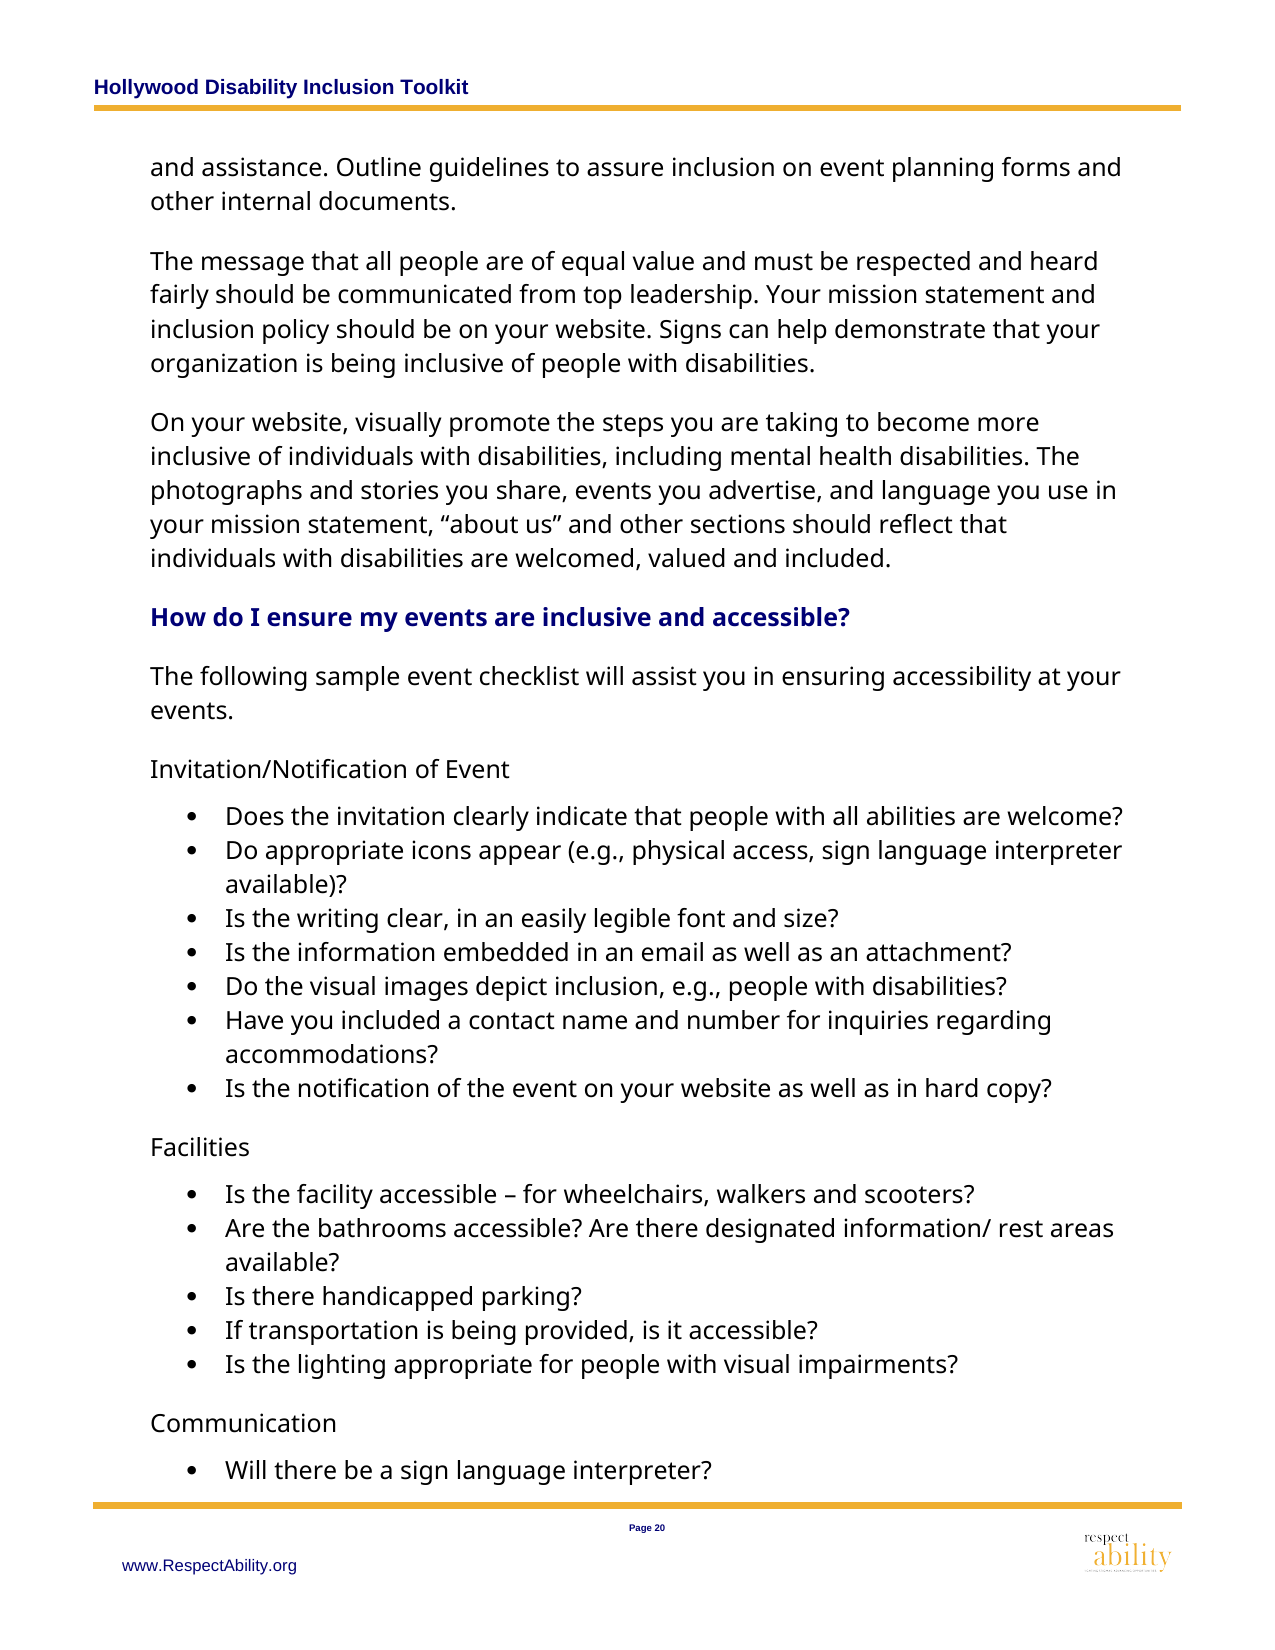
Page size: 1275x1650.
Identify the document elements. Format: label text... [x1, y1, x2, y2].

list Will there be a sign language interpreter? [187, 1452, 1125, 1487]
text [150, 150, 1125, 218]
picture [1084, 1533, 1172, 1572]
text The message that all people are of equal value and must be respected and heard fairly should be communicated from top leadership. Your mission statement and inclusion policy should be on your website. Signs can help demonstrate that your organization is being inclusive of people with disabilities. [150, 243, 1125, 379]
list Is there handicapped parking? [187, 1279, 1125, 1313]
list Is the writing clear, in an easily legible font and size? [187, 901, 1125, 935]
list Is the lighting appropriate for people with visual impairments? [187, 1347, 1125, 1381]
list Do the visual images depict inclusion, e.g., people with disabilities? [187, 969, 1125, 1003]
list Do appropriate icons appear (e.g., physical access, sign language interpreter available)? [187, 832, 1125, 901]
list Invitation/Notification of Event [150, 752, 1125, 786]
list Have you included a contact name and number for inquiries regarding accommodations? [187, 1003, 1125, 1071]
text The following sample event checklist will assist you in ensuring accessibility at your events. [150, 659, 1125, 727]
text On your website, visually promote the steps you are taking to become more inclusive of individuals with disabilities, including mental health disabilities. The photographs and stories you share, events you advertise, and language you use in your mission statement, “about us” and other sections should reflect that individuals with disabilities are welcomed, valued and included. [150, 404, 1125, 575]
list Communication [150, 1406, 1125, 1440]
text How do I ensure my events are inclusive and accessible? [150, 600, 1125, 634]
list If transportation is being provided, is it accessible? [187, 1313, 1125, 1347]
list Facilities [150, 1130, 1125, 1164]
list Does the invitation clearly indicate that people with all abilities are welcome? [187, 798, 1125, 832]
list Is the notification of the event on your website as well as in hard copy? [187, 1071, 1125, 1105]
list Are the bathrooms accessible? Are there designated information/ rest areas available? [187, 1211, 1125, 1279]
list Is the information embedded in an email as well as an attachment? [187, 935, 1125, 969]
list Is the facility accessible – for wheelchairs, walkers and scooters? [187, 1177, 1125, 1211]
